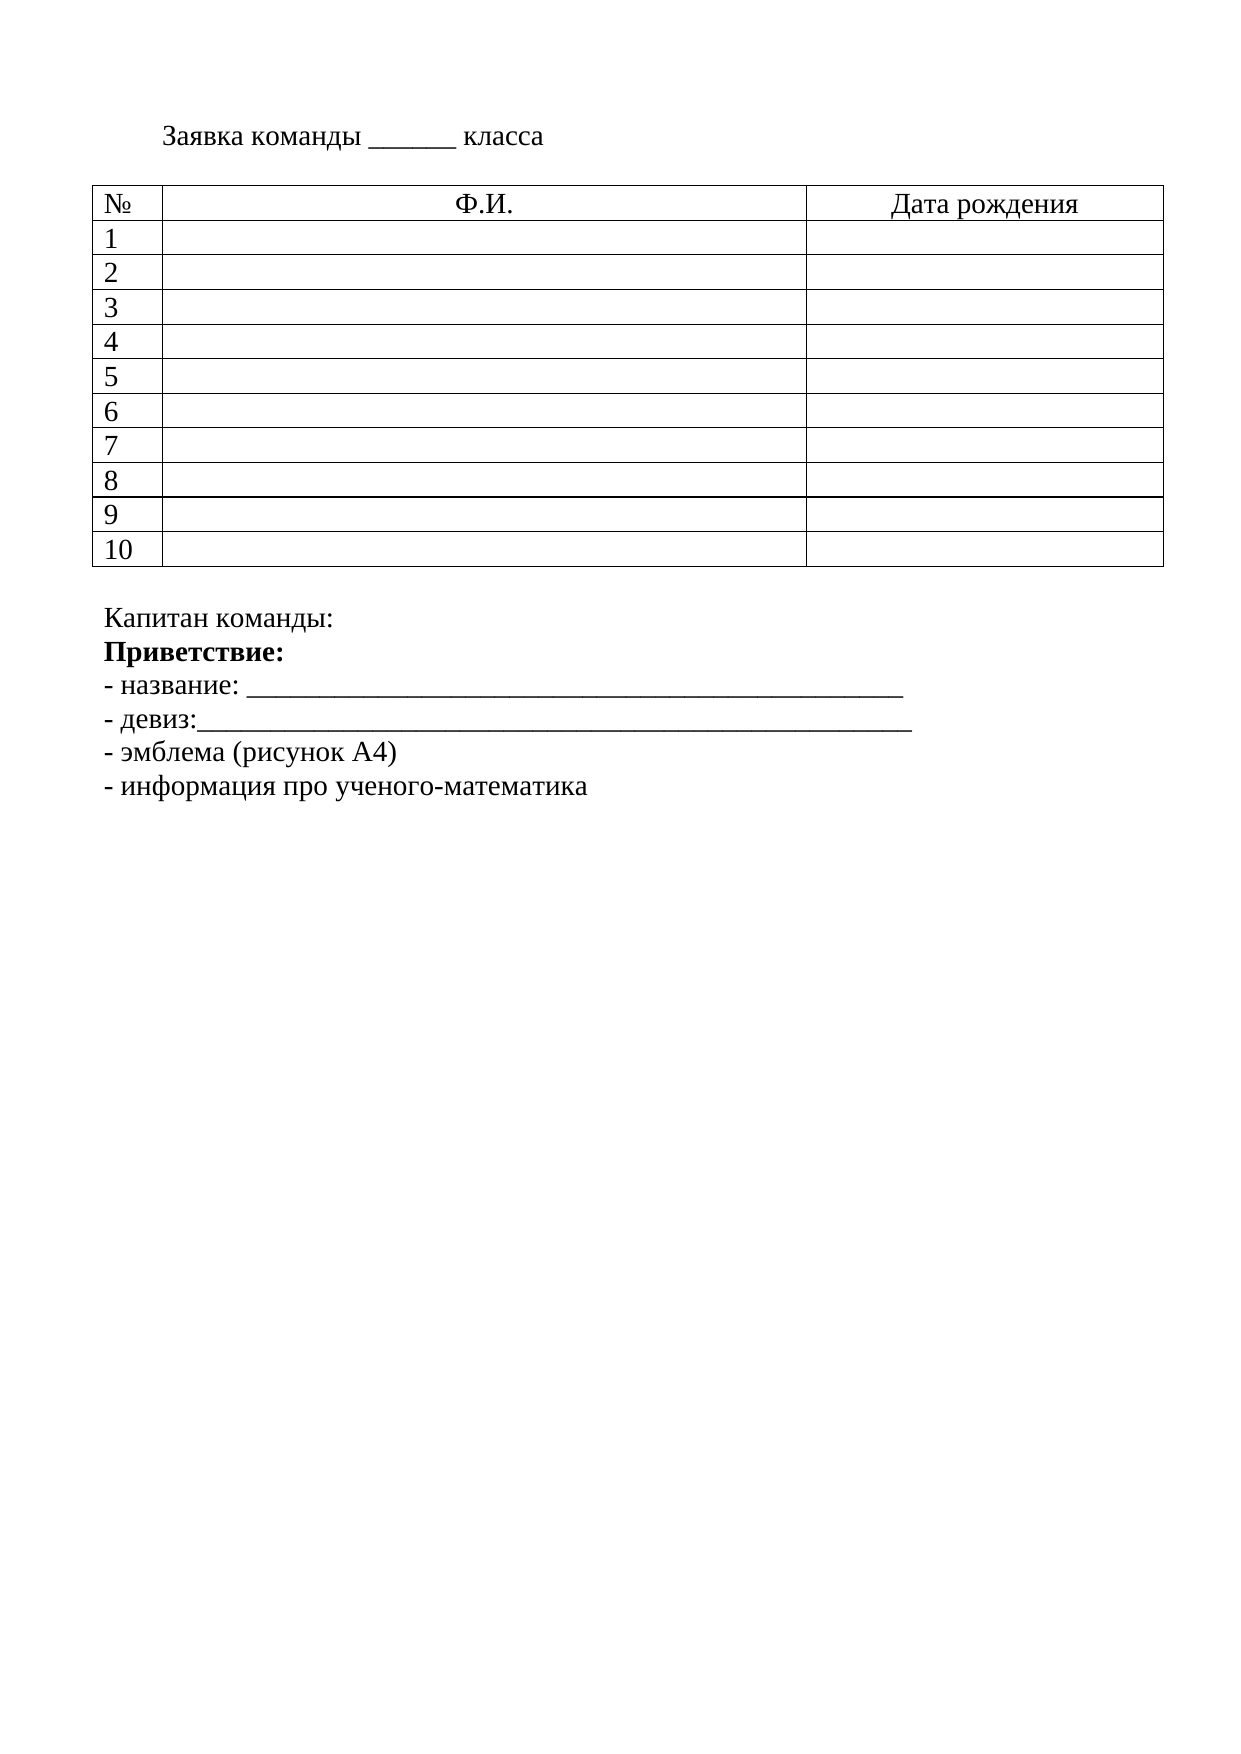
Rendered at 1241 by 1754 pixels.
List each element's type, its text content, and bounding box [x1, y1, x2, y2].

table_cell [807, 532, 1163, 566]
table_cell 10 [93, 532, 162, 566]
table_cell 3 [93, 290, 162, 323]
table_cell [163, 325, 806, 358]
table_cell [807, 359, 1163, 393]
table_cell [807, 325, 1163, 358]
text Приветствие: [103, 634, 1152, 667]
table_cell [807, 290, 1163, 323]
table_cell 1 [93, 221, 162, 254]
table_cell 7 [93, 428, 162, 462]
text - девиз:_________________________________________________ [103, 701, 1152, 734]
table_cell 8 [93, 463, 162, 496]
table_header Дата рождения [807, 186, 1163, 220]
table_cell [807, 255, 1163, 289]
table_cell [163, 394, 806, 427]
table_cell [163, 463, 806, 496]
table_cell [163, 428, 806, 462]
table_header № [93, 186, 162, 220]
table_header Ф.И. [163, 186, 806, 220]
text - эмблема (рисунок А4) [103, 734, 1152, 768]
table_cell [163, 498, 806, 531]
text - название: _____________________________________________ [103, 667, 1152, 701]
table_cell [163, 359, 806, 393]
table_cell [807, 498, 1163, 531]
table_cell 5 [93, 359, 162, 393]
table_cell [163, 532, 806, 566]
table_cell 2 [93, 255, 162, 289]
table_cell 6 [93, 394, 162, 427]
table_cell [163, 290, 806, 323]
table_cell [807, 221, 1163, 254]
text - информация про ученого-математика [103, 768, 1152, 801]
table_cell 4 [93, 325, 162, 358]
table_cell 9 [93, 498, 162, 531]
text Заявка команды ______ класса [103, 118, 1152, 152]
table_cell [807, 428, 1163, 462]
table_cell [163, 255, 806, 289]
table_cell [807, 394, 1163, 427]
table_cell [807, 463, 1163, 496]
table_cell [163, 221, 806, 254]
text Капитан команды: [103, 600, 1152, 634]
